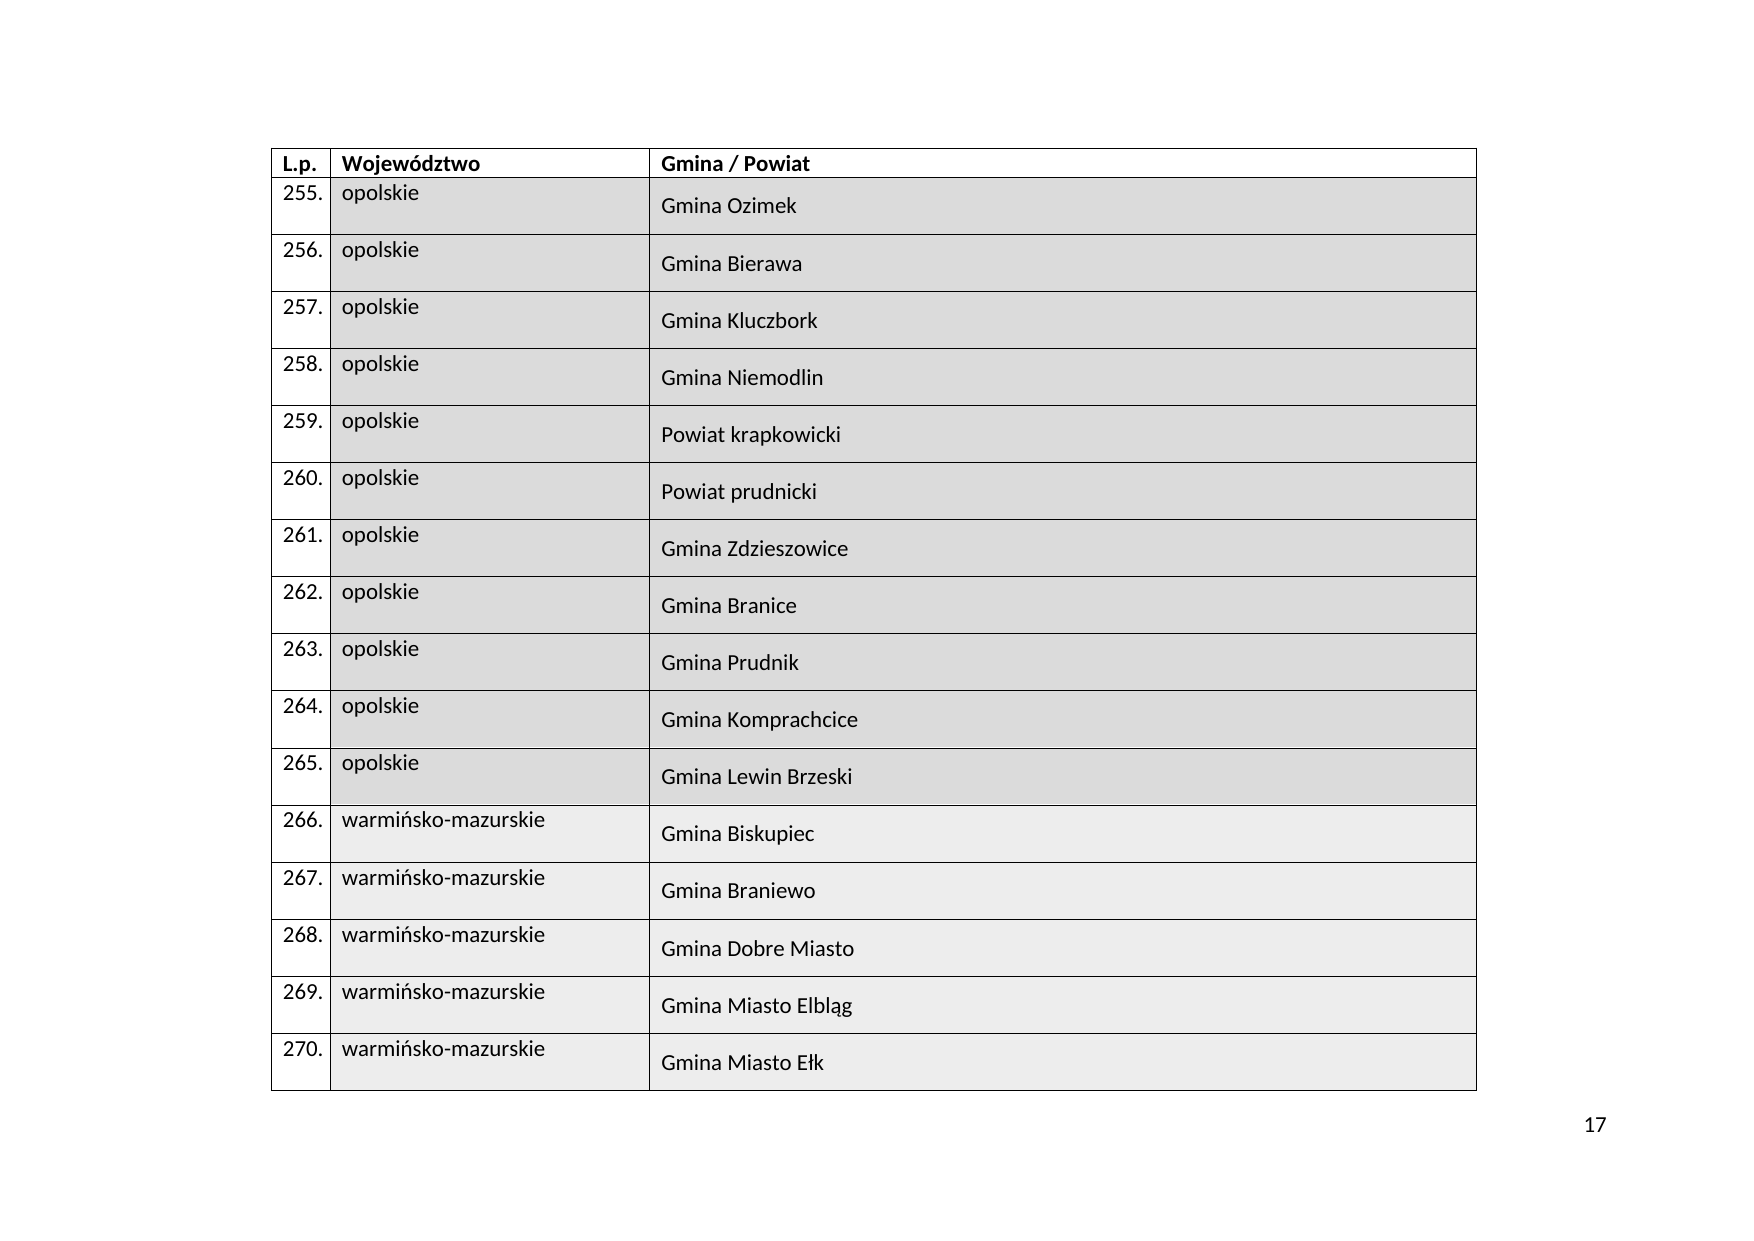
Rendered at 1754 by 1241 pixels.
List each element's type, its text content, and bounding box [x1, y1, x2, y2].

table_cell Gmina Miasto Ełk [650, 1034, 1476, 1090]
table_cell [272, 749, 330, 804]
table_cell opolskie [331, 520, 649, 576]
table_cell Powiat prudnicki [650, 463, 1476, 519]
table_cell [272, 349, 330, 405]
table_cell Gmina Biskupiec [650, 806, 1476, 862]
table_cell [272, 178, 330, 234]
table_cell [272, 235, 330, 291]
table_cell opolskie [331, 235, 649, 291]
table_cell opolskie [331, 463, 649, 519]
table_cell [272, 1034, 330, 1090]
table_cell Gmina Miasto Elbląg [650, 977, 1476, 1033]
table_cell [272, 577, 330, 633]
table_cell Gmina Dobre Miasto [650, 920, 1476, 976]
table_cell Gmina Lewin Brzeski [650, 749, 1476, 804]
table_cell Gmina Braniewo [650, 863, 1476, 919]
table_cell warmińsko-mazurskie [331, 920, 649, 976]
table_cell warmińsko-mazurskie [331, 1034, 649, 1090]
table_cell Gmina Bierawa [650, 235, 1476, 291]
table_cell [272, 691, 330, 747]
table_header L.p. [272, 149, 330, 177]
table_cell [272, 292, 330, 348]
table_cell opolskie [331, 178, 649, 234]
table_cell [272, 806, 330, 862]
table_cell [272, 634, 330, 690]
table_cell [272, 920, 330, 976]
table_cell warmińsko-mazurskie [331, 977, 649, 1033]
table_cell opolskie [331, 292, 649, 348]
table_cell Gmina Komprachcice [650, 691, 1476, 747]
table_header Gmina / Powiat [650, 149, 1476, 177]
table_cell opolskie [331, 634, 649, 690]
table_cell warmińsko-mazurskie [331, 806, 649, 862]
table_cell Gmina Branice [650, 577, 1476, 633]
table_cell [272, 406, 330, 462]
table_cell [272, 463, 330, 519]
table_cell opolskie [331, 749, 649, 804]
table_header Województwo [331, 149, 649, 177]
table_cell Gmina Ozimek [650, 178, 1476, 234]
table_cell opolskie [331, 349, 649, 405]
table_cell [272, 977, 330, 1033]
table_cell [272, 520, 330, 576]
table_cell Gmina Prudnik [650, 634, 1476, 690]
table_cell opolskie [331, 406, 649, 462]
table_cell Gmina Niemodlin [650, 349, 1476, 405]
table_cell Gmina Kluczbork [650, 292, 1476, 348]
table_cell [272, 863, 330, 919]
table_cell opolskie [331, 691, 649, 747]
table_cell Gmina Zdzieszowice [650, 520, 1476, 576]
table_cell Powiat krapkowicki [650, 406, 1476, 462]
table_cell opolskie [331, 577, 649, 633]
table_cell warmińsko-mazurskie [331, 863, 649, 919]
